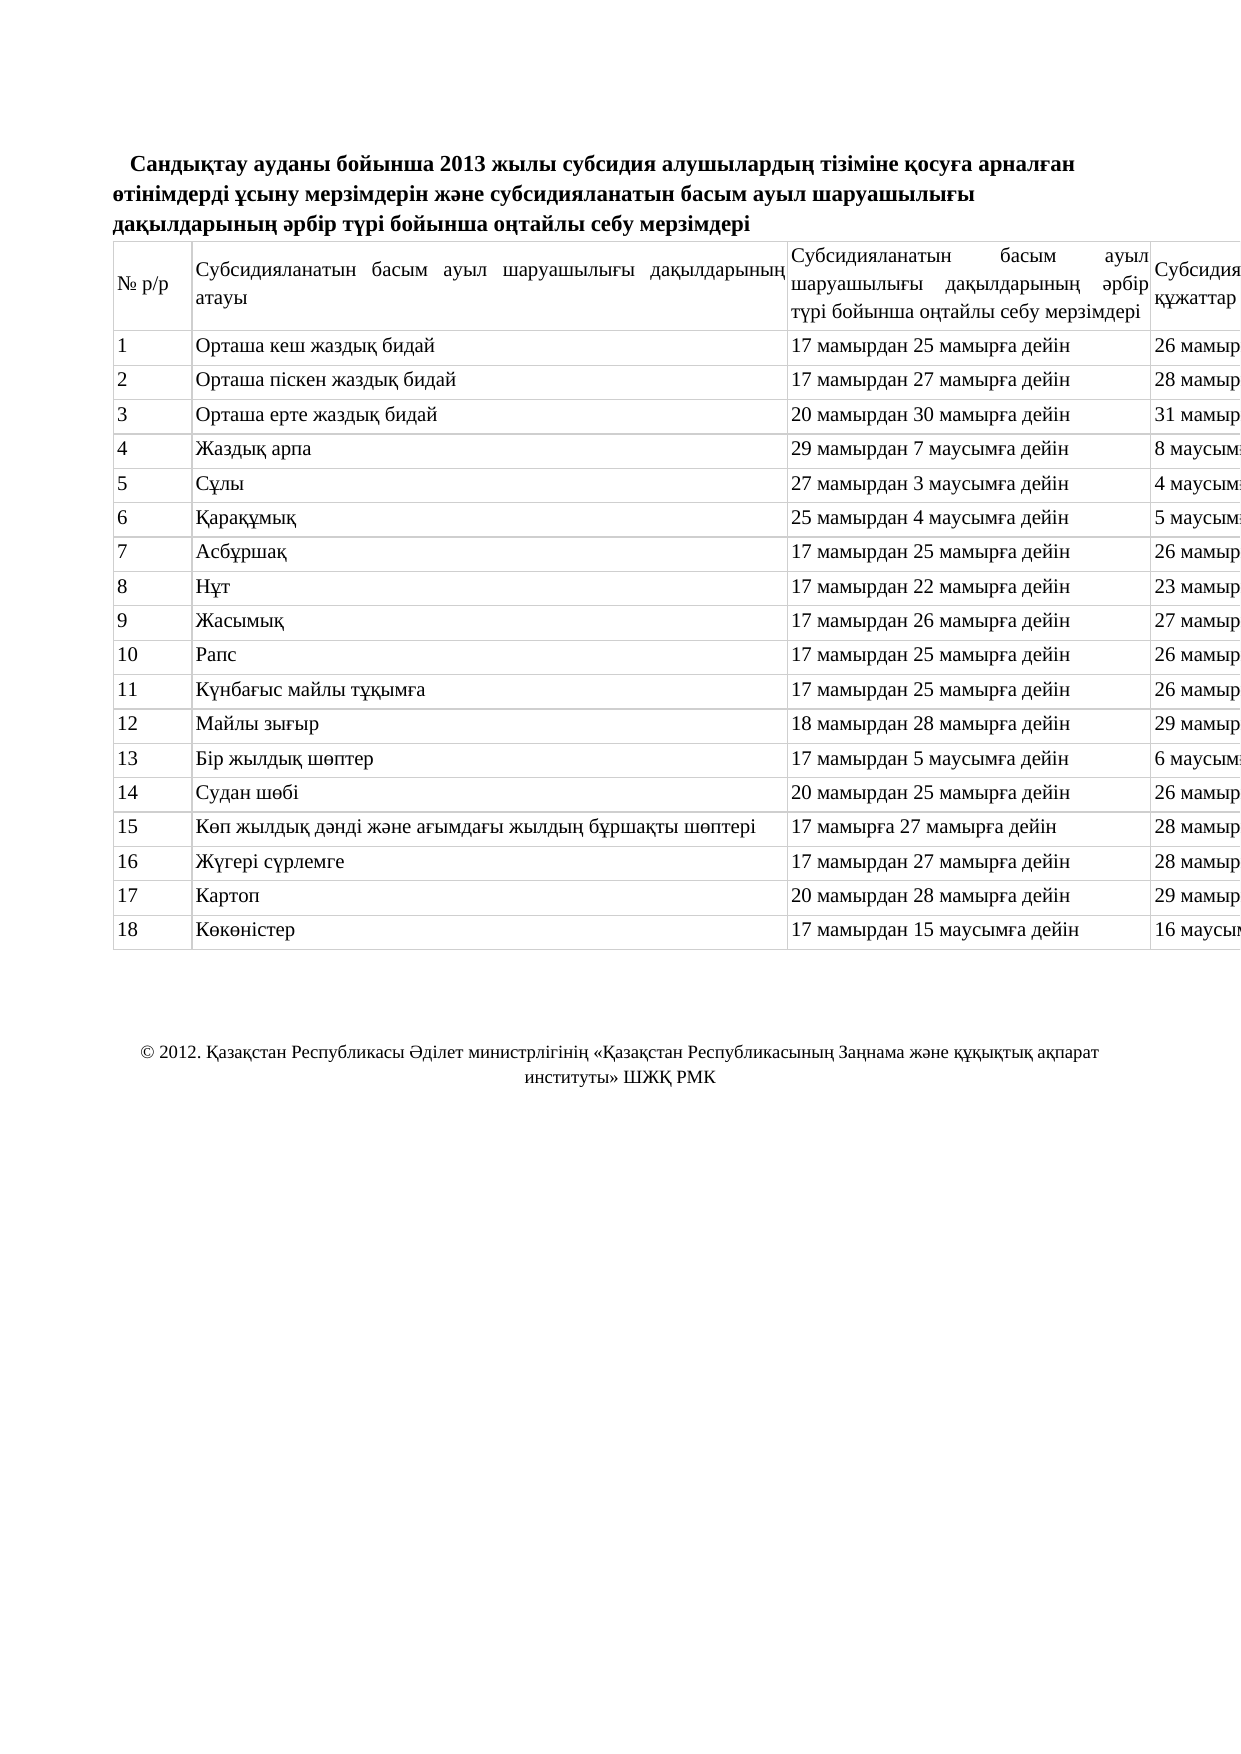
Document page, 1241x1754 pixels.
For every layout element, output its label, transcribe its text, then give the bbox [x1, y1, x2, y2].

table_cell 26 мамырға дейін [1151, 331, 1240, 364]
table_cell 20 мамырдан 30 мамырға дейін [788, 400, 1150, 433]
table_cell 2 [114, 366, 191, 399]
table_cell Асбұршақ [193, 538, 787, 571]
table_cell 10 [114, 641, 191, 674]
table_cell Рапс [193, 641, 787, 674]
table_cell 26 мамырға дейін [1151, 778, 1240, 811]
table_cell 17 мамырдан 22 мамырға дейін [788, 572, 1150, 605]
text Сандықтау ауданы бойынша 2013 жылы субсидия алушылардың тізіміне қосуға арналған өтінімдерді ұсыну мерзімдерін және субсидияланатын басым ауыл шаруашылығы дақылдарының әрбір түрі бойынша оңтайлы себу мерзімдері [112, 150, 1128, 237]
table_cell 8 [114, 572, 191, 605]
table_cell 14 [114, 778, 191, 811]
table_cell 17 мамырдан 5 маусымға дейін [788, 744, 1150, 777]
table_cell Орташа піскен жаздық бидай [193, 366, 787, 399]
table_cell Күнбағыс майлы тұқымға [193, 675, 787, 708]
table_cell 5 [114, 469, 191, 502]
table_cell Сұлы [193, 469, 787, 502]
table_cell 26 мамырға дейін [1151, 675, 1240, 708]
table_cell 3 [114, 400, 191, 433]
table_cell 11 [114, 675, 191, 708]
table_cell 20 мамырдан 25 мамырға дейін [788, 778, 1150, 811]
table_cell Көп жылдық дәндi және ағымдағы жылдың бұршақты шөптерi [193, 813, 787, 846]
table_header Субсидияланатын басым ауыл шаруашылығы дақылдарының әрбір түрі бойынша оңтайлы себу мерзімдері [788, 242, 1150, 330]
table_cell 25 мамырдан 4 маусымға дейін [788, 503, 1150, 536]
table_cell 28 мамырға дейін [1151, 813, 1240, 846]
table_cell 17 мамырдан 25 мамырға дейін [788, 331, 1150, 364]
table_cell Көкөнiстер [193, 916, 787, 949]
table_cell 29 мамырға дейін [1151, 710, 1240, 743]
table_cell 8 маусымға дейін [1151, 435, 1240, 468]
table_cell Орташа ерте жаздық бидай [193, 400, 787, 433]
table_cell 28 мамырға дейін [1151, 366, 1240, 399]
table_cell 20 мамырдан 28 мамырға дейін [788, 881, 1150, 914]
table_cell 17 мамырдан 25 мамырға дейін [788, 641, 1150, 674]
table_cell 17 [114, 881, 191, 914]
table_cell 17 мамырға 27 мамырға дейін [788, 813, 1150, 846]
table_header Субсидияланатын басым ауыл шаруашылығы дақылдарының атауы [193, 242, 787, 330]
text © 2012. Қазақстан Республикасы Әділет министрлігінің «Қазақстан Республикасының Заңнама және құқықтық ақпарат институты» ШЖҚ РМК [112, 1041, 1128, 1087]
table_cell Орташа кеш жаздық бидай [193, 331, 787, 364]
table_cell 27 мамырға дейін [1151, 606, 1240, 639]
table_cell 26 мамырға дейін [1151, 641, 1240, 674]
table_cell Картоп [193, 881, 787, 914]
table_header Субсидия алушылардың тізіміне қосуға құжаттар қабылдау мерзімдері [1151, 242, 1240, 330]
table_cell 18 мамырдан 28 мамырға дейін [788, 710, 1150, 743]
table_cell 26 мамырға дейін [1151, 538, 1240, 571]
table_cell 17 мамырдан 27 мамырға дейін [788, 366, 1150, 399]
table_cell 4 [114, 435, 191, 468]
table_cell 15 [114, 813, 191, 846]
table_cell 17 мамырдан 15 маусымға дейін [788, 916, 1150, 949]
table_cell Нұт [193, 572, 787, 605]
table_cell 4 маусымға дейін [1151, 469, 1240, 502]
table_cell 28 мамырға дейін [1151, 847, 1240, 880]
table_cell Жасымық [193, 606, 787, 639]
table_cell Қарақұмық [193, 503, 787, 536]
table_cell 18 [114, 916, 191, 949]
table_cell 17 мамырдан 27 мамырға дейін [788, 847, 1150, 880]
table_cell 6 маусымға дейін [1151, 744, 1240, 777]
table_cell Бір жылдық шөптер [193, 744, 787, 777]
table_cell 17 мамырдан 25 мамырға дейін [788, 538, 1150, 571]
table_cell 17 мамырдан 26 мамырға дейін [788, 606, 1150, 639]
table_cell Судан шөбi [193, 778, 787, 811]
table_cell Жүгері сүрлемге [193, 847, 787, 880]
table_cell 13 [114, 744, 191, 777]
table_cell 6 [114, 503, 191, 536]
table_cell 17 мамырдан 25 мамырға дейін [788, 675, 1150, 708]
table_cell 29 мамырға дейін [1151, 881, 1240, 914]
table_cell 9 [114, 606, 191, 639]
table_cell 31 мамырға дейін [1151, 400, 1240, 433]
table_cell 12 [114, 710, 191, 743]
table_cell 5 маусымға дейін [1151, 503, 1240, 536]
table_cell 1 [114, 331, 191, 364]
table_cell 23 мамырға дейін [1151, 572, 1240, 605]
table_cell 29 мамырдан 7 маусымға дейін [788, 435, 1150, 468]
table_header № р/р [114, 242, 191, 330]
table_cell 16 [114, 847, 191, 880]
table_cell Жаздық арпа [193, 435, 787, 468]
table_cell 16 маусымға дейін [1151, 916, 1240, 949]
table_cell 7 [114, 538, 191, 571]
table_cell 27 мамырдан 3 маусымға дейін [788, 469, 1150, 502]
table_cell Майлы зығыр [193, 710, 787, 743]
